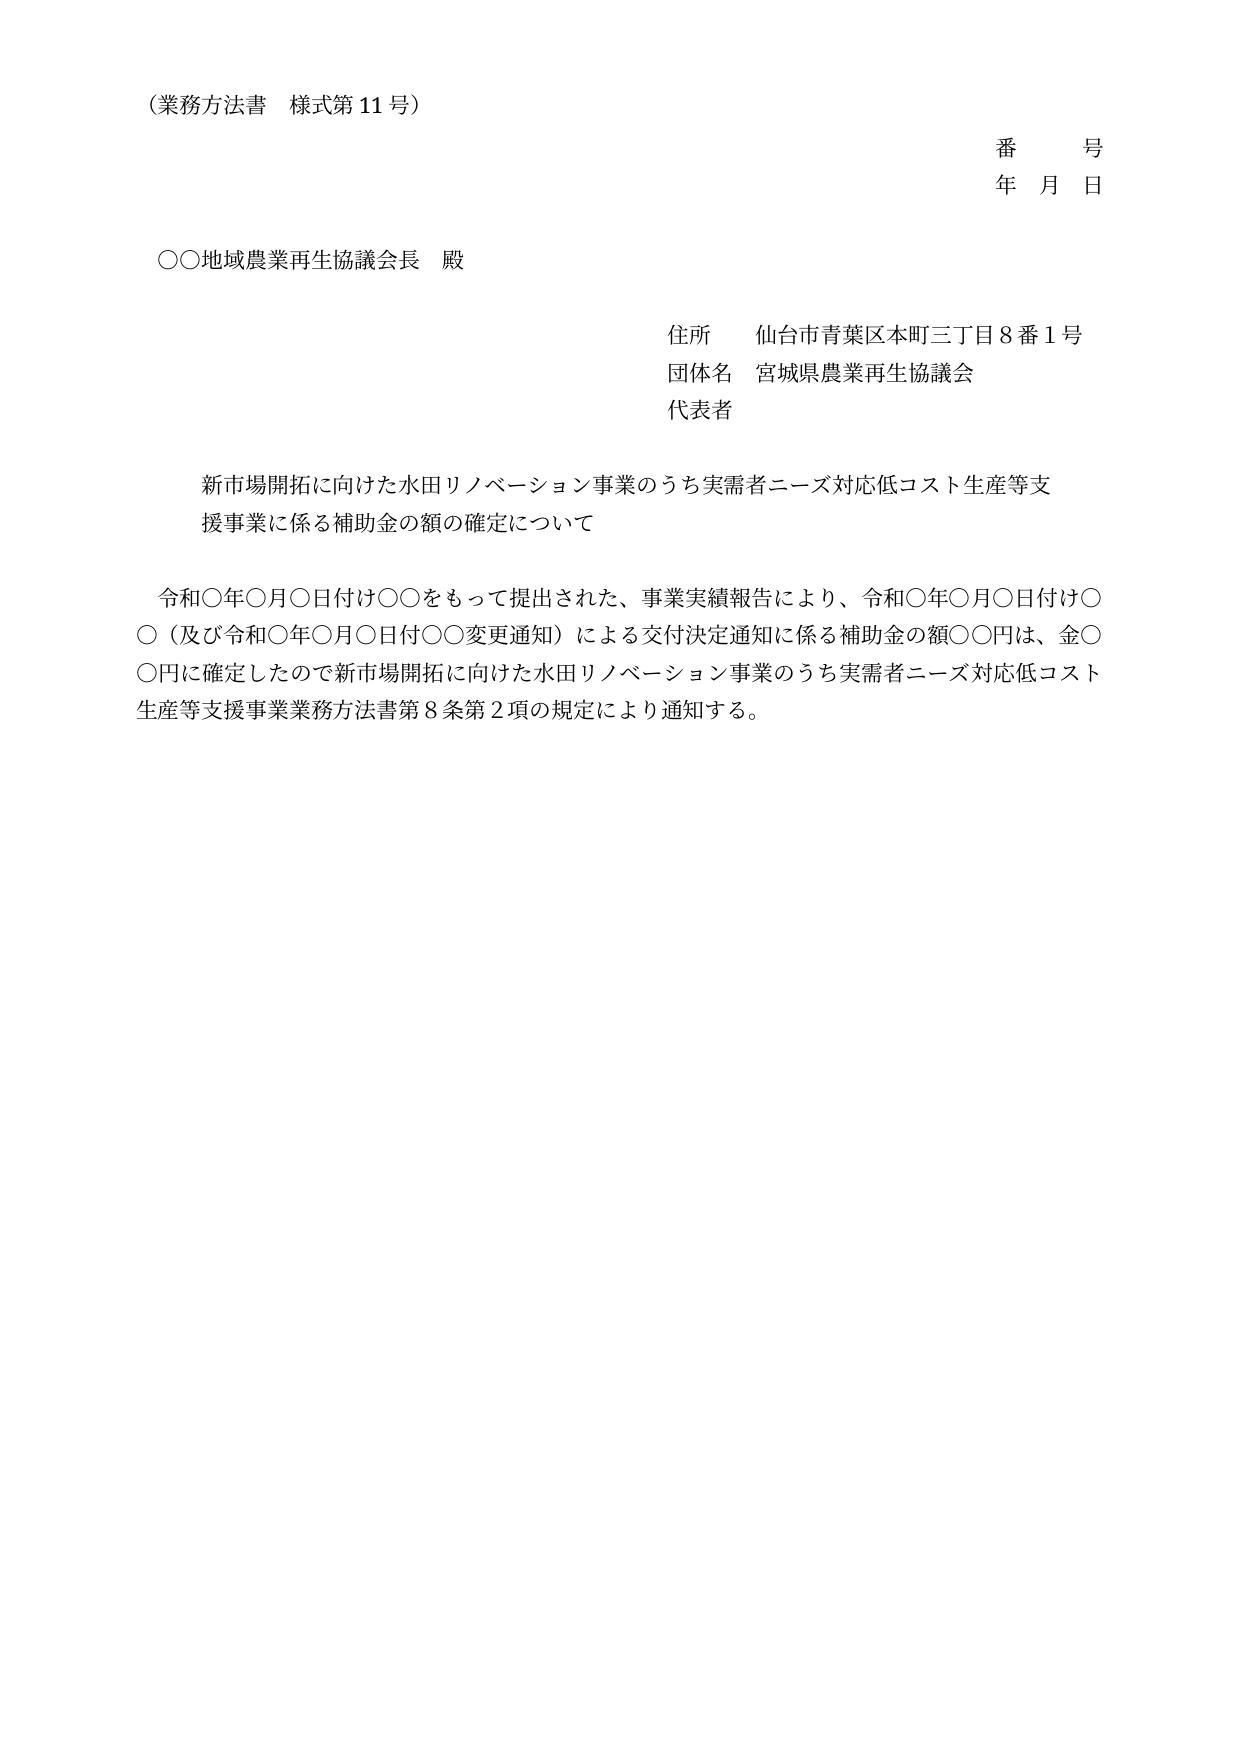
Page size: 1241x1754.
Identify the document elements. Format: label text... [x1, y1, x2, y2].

text 令和○年○月○日付け○○をもって提出された、事業実績報告により、令和○年○月○日付け○○（及び令和○年○月○日付○○変更通知）による交付決定通知に係る補助金の額○○円は、金○○円に確定したので新市場開拓に向けた水田リノベーション事業のうち実需者ニーズ対応低コスト生産等支援事業業務方法書第８条第２項の規定により通知する。 [136, 578, 1104, 728]
text ○○地域農業再生協議会長 殿 [136, 241, 1104, 278]
text 代表者 [667, 391, 1104, 428]
text 住所 仙台市青葉区本町三丁目８番１号 [667, 316, 1104, 353]
text 番 号 [136, 128, 1104, 166]
text 年 月 日 [136, 166, 1104, 203]
text 援事業に係る補助金の額の確定について [136, 503, 1104, 541]
text 団体名 宮城県農業再生協議会 [667, 353, 1104, 391]
text 新市場開拓に向けた水田リノベーション事業のうち実需者ニーズ対応低コスト生産等支 [136, 466, 1104, 503]
